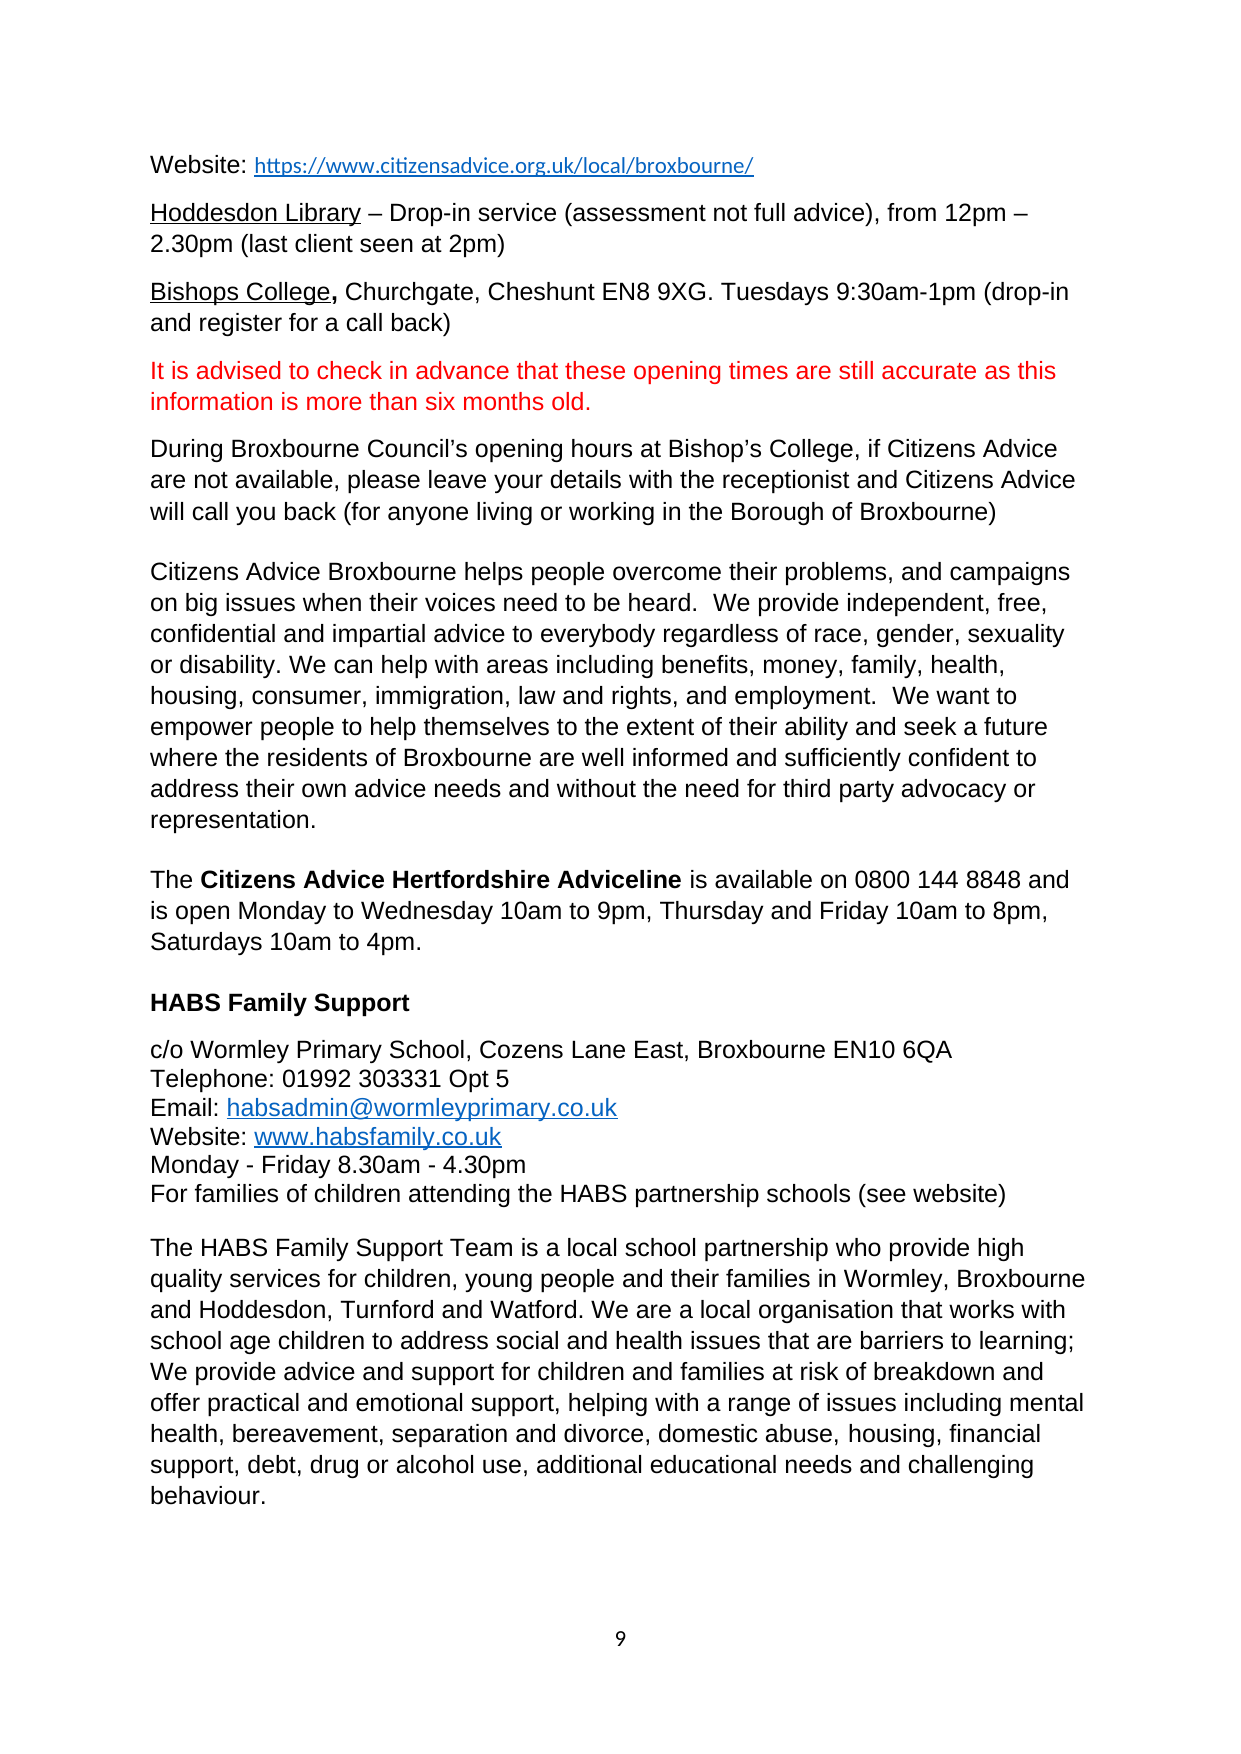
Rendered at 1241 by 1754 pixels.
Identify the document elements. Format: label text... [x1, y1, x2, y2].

text HABS Family Support [150, 987, 1090, 1016]
text Website: https://www.citizensadvice.org.uk/local/broxbourne/ [150, 150, 1090, 179]
text During Broxbourne Council’s opening hours at Bishop’s College, if Citizens Advice are not available, please leave your details with the receptionist and Citizens Advice will call you back (for anyone living or working in the Borough of Broxbourne) [150, 434, 1090, 525]
text Hoddesdon Library – Drop-in service (assessment not full advice), from 12pm – 2.30pm (last client seen at 2pm) [150, 198, 1090, 258]
text Bishops College, Churchgate, Cheshunt EN8 9XG. Tuesdays 9:30am-1pm (drop-in and register for a call back) [150, 277, 1090, 337]
text Monday - Friday 8.30am - 4.30pm [150, 1150, 1090, 1179]
text The Citizens Advice Hertfordshire Adviceline is available on 0800 144 8848 and is open Monday to Wednesday 10am to 9pm, Thursday and Friday 10am to 8pm, Saturdays 10am to 4pm. [150, 865, 1090, 956]
text Citizens Advice Broxbourne helps people overcome their problems, and campaigns on big issues when their voices need to be heard. We provide independent, free, confidential and impartial advice to everybody regardless of race, gender, sexuality or disability. We can help with areas including benefits, money, family, health, housing, consumer, immigration, law and rights, and employment. We want to empower people to help themselves to the extent of their ability and seek a future where the residents of Broxbourne are well informed and sufficiently confident to address their own advice needs and without the need for third party advocacy or representation. [150, 557, 1090, 834]
text Email: habsadmin@wormleyprimary.co.uk Website: www.habsfamily.co.uk [150, 1093, 1090, 1150]
text The HABS Family Support Team is a local school partnership who provide high quality services for children, young people and their families in Wormley, Broxbourne and Hoddesdon, Turnford and Watford. We are a local organisation that works with school age children to address social and health issues that are barriers to learning; We provide advice and support for children and families at risk of breakdown and offer practical and emotional support, helping with a range of issues including mental health, bereavement, separation and divorce, domestic abuse, housing, financial support, debt, drug or alcohol use, additional educational needs and challenging behaviour. [150, 1233, 1090, 1510]
text It is advised to check in advance that these opening times are still accurate as this information is more than six months old. [150, 356, 1090, 415]
text For families of children attending the HABS partnership schools (see website) [150, 1179, 1090, 1208]
text c/o Wormley Primary School, Cozens Lane East, Broxbourne EN10 6QA Telephone: 01992 303331 Opt 5 [150, 1035, 1090, 1093]
